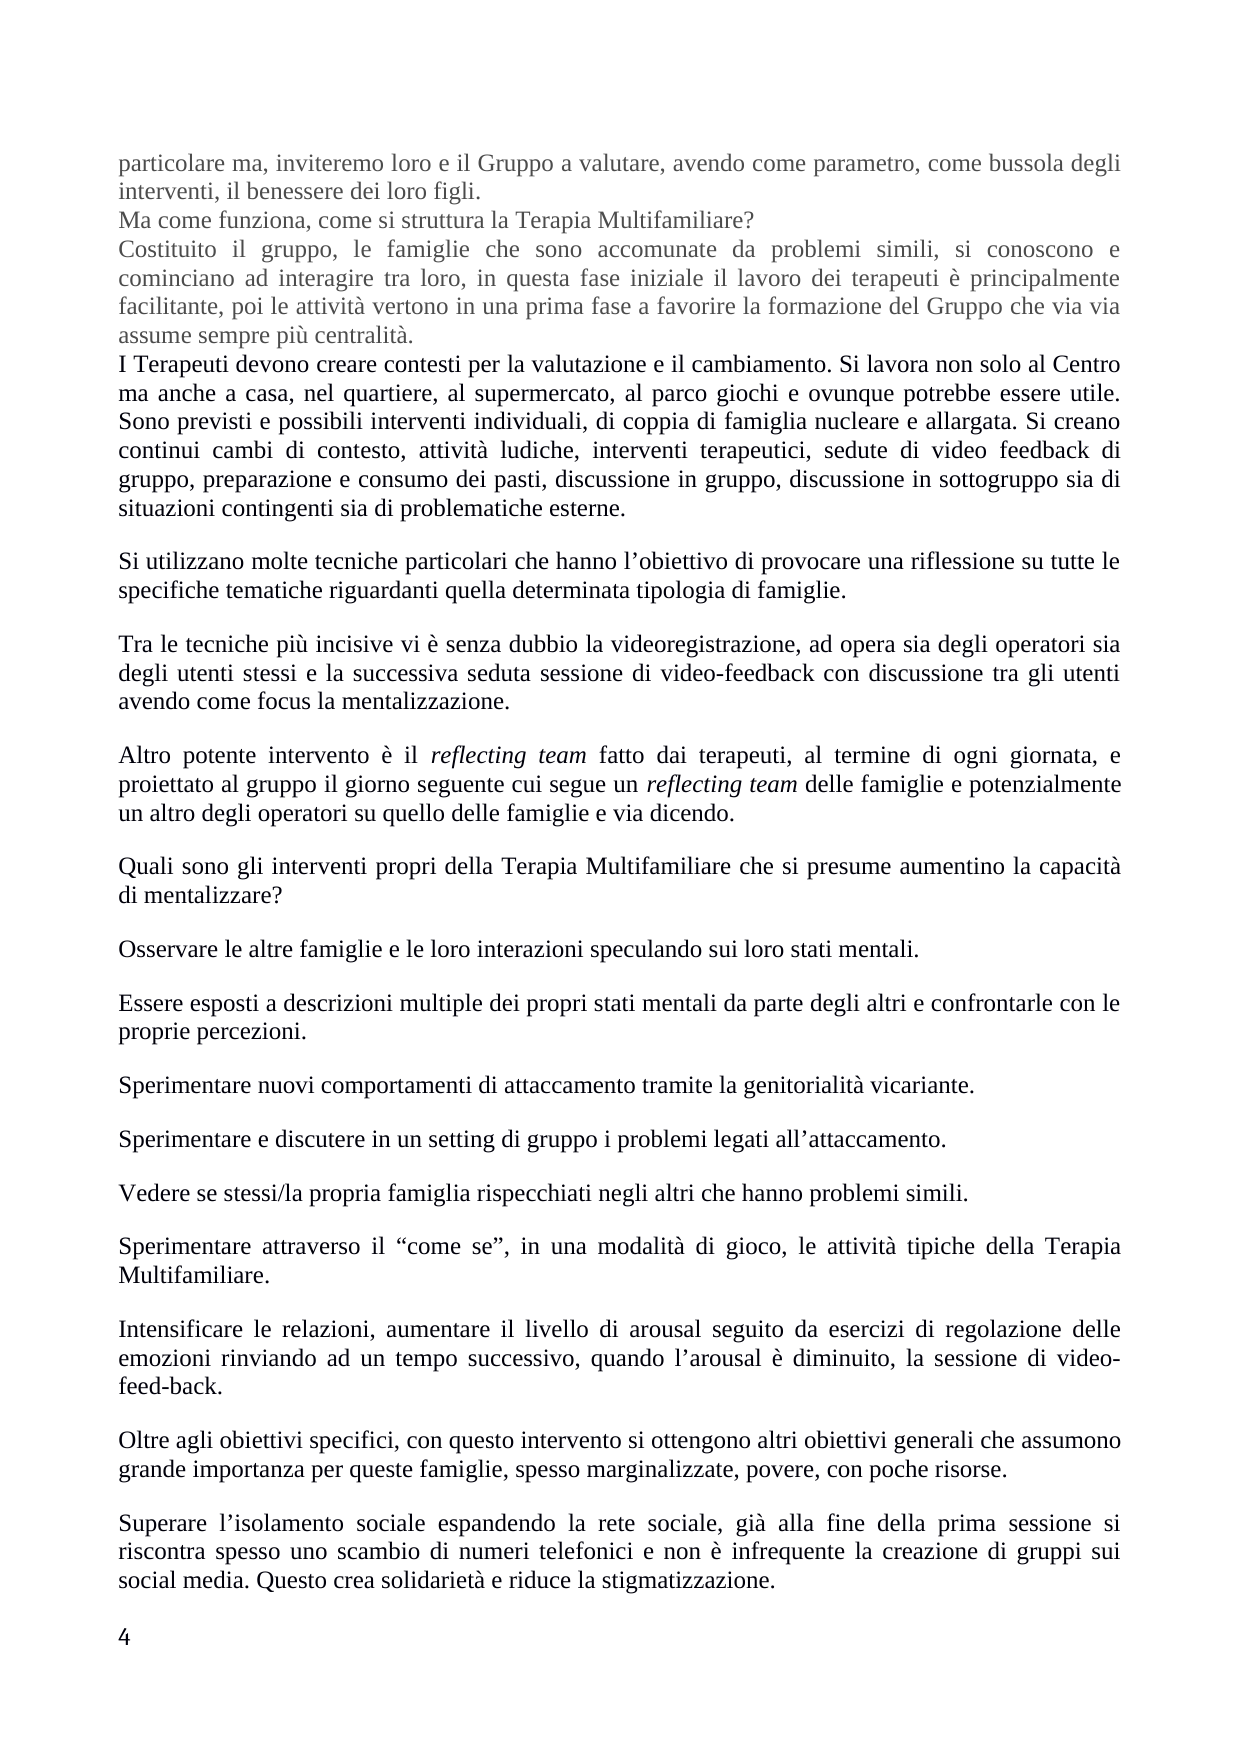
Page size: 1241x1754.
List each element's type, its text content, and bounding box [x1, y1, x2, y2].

text Intensificare le relazioni, aumentare il livello di arousal seguito da esercizi di regolazione delle emozioni rinviando ad un tempo successivo, quando l’arousal è diminuito, la sessione di video-feed-back. [118, 1314, 1122, 1400]
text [118, 148, 1122, 205]
text Altro potente intervento è il reflecting team fatto dai terapeuti, al termine di ogni giornata, e proiettato al gruppo il giorno seguente cui segue un reflecting team delle famiglie e potenzialmente un altro degli operatori su quello delle famiglie e via dicendo. [118, 740, 1122, 826]
text Tra le tecniche più incisive vi è senza dubbio la videoregistrazione, ad opera sia degli operatori sia degli utenti stessi e la successiva seduta sessione di video-feedback con discussione tra gli utenti avendo come focus la mentalizzazione. [118, 629, 1122, 715]
text Quali sono gli interventi propri della Terapia Multifamiliare che si presume aumentino la capacità di mentalizzare? [118, 851, 1122, 909]
text Si utilizzano molte tecniche particolari che hanno l’obiettivo di provocare una riflessione su tutte le specifiche tematiche riguardanti quella determinata tipologia di famiglie. [118, 546, 1122, 604]
text Oltre agli obiettivi specifici, con questo intervento si ottengono altri obiettivi generali che assumono grande importanza per queste famiglie, spesso marginalizzate, povere, con poche risorse. [118, 1425, 1122, 1483]
text Sperimentare nuovi comportamenti di attaccamento tramite la genitorialità vicariante. [118, 1070, 1122, 1099]
text Ma come funziona, come si struttura la Terapia Multifamiliare? [118, 205, 1122, 234]
text Essere esposti a descrizioni multiple dei propri stati mentali da parte degli altri e confrontarle con le proprie percezioni. [118, 988, 1122, 1045]
text Vedere se stessi/la propria famiglia rispecchiati negli altri che hanno problemi simili. [118, 1178, 1122, 1206]
text Sperimentare attraverso il “come se”, in una modalità di gioco, le attività tipiche della Terapia Multifamiliare. [118, 1231, 1122, 1289]
text Costituito il gruppo, le famiglie che sono accomunate da problemi simili, si conoscono e cominciano ad interagire tra loro, in questa fase iniziale il lavoro dei terapeuti è principalmente facilitante, poi le attività vertono in una prima fase a favorire la formazione del Gruppo che via via assume sempre più centralità. [118, 234, 1122, 349]
text I Terapeuti devono creare contesti per la valutazione e il cambiamento. Si lavora non solo al Centro ma anche a casa, nel quartiere, al supermercato, al parco giochi e ovunque potrebbe essere utile. Sono previsti e possibili interventi individuali, di coppia di famiglia nucleare e allargata. Si creano continui cambi di contesto, attività ludiche, interventi terapeutici, sedute di video feedback di gruppo, preparazione e consumo dei pasti, discussione in gruppo, discussione in sottogruppo sia di situazioni contingenti sia di problematiche esterne. [118, 349, 1122, 521]
text Osservare le altre famiglie e le loro interazioni speculando sui loro stati mentali. [118, 934, 1122, 963]
text Superare l’isolamento sociale espandendo la rete sociale, già alla fine della prima sessione si riscontra spesso uno scambio di numeri telefonici e non è infrequente la creazione di gruppi sui social media. Questo crea solidarietà e riduce la stigmatizzazione. [118, 1508, 1122, 1594]
text Sperimentare e discutere in un setting di gruppo i problemi legati all’attaccamento. [118, 1124, 1122, 1153]
